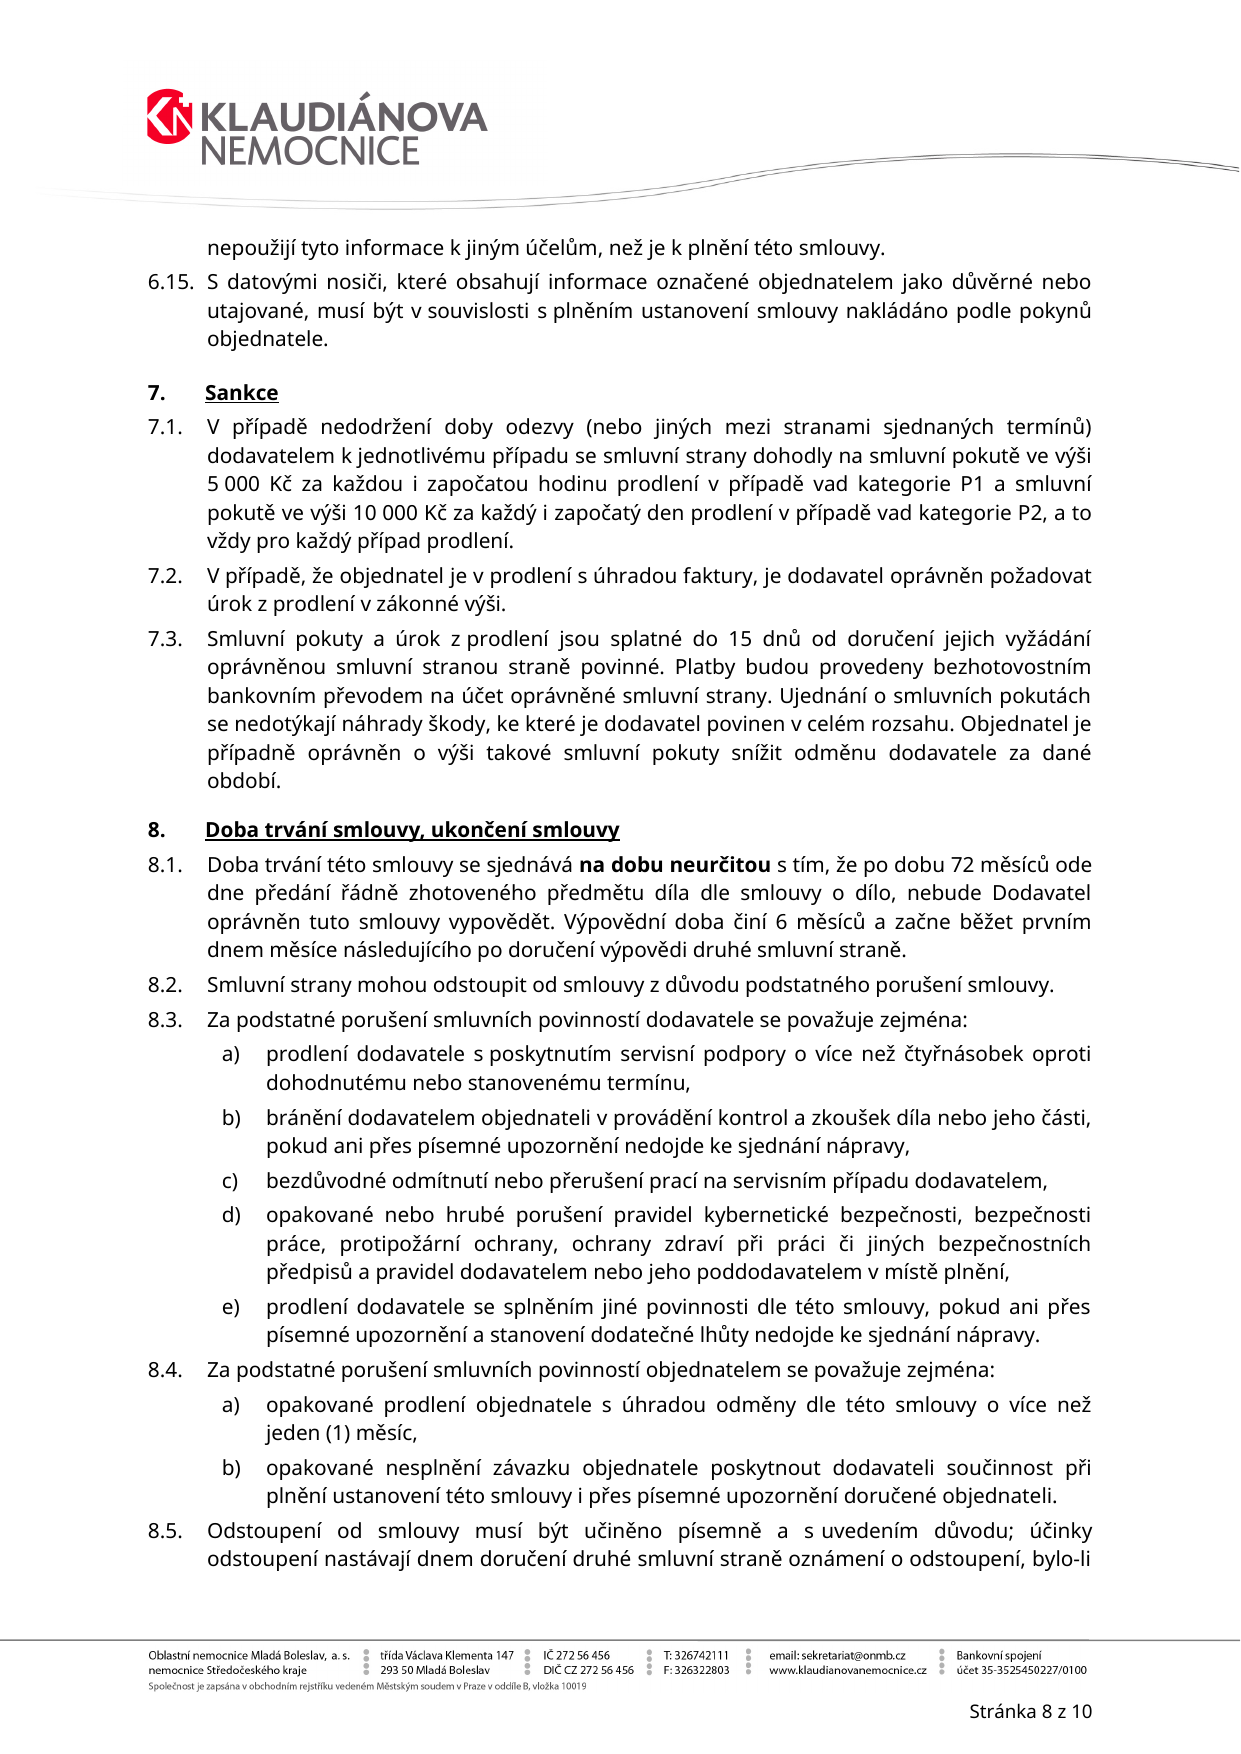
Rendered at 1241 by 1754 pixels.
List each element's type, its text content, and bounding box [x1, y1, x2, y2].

subtitle opakované nesplnění závazku objednatele poskytnout dodavateli součinnost při plnění ustanovení této smlouvy i přes písemné upozornění doručené objednateli. [222, 1453, 1092, 1510]
subtitle Sankce [148, 378, 1092, 406]
subtitle Smluvní strany mohou odstoupit od smlouvy z důvodu podstatného porušení smlouvy. [148, 970, 1092, 998]
subtitle bezdůvodné odmítnutí nebo přerušení prací na servisním případu dodavatelem, [222, 1166, 1092, 1194]
picture [145, 1645, 1089, 1693]
subtitle bránění dodavatelem objednateli v provádění kontrol a zkoušek díla nebo jeho části, pokud ani přes písemné upozornění nedojde ke sjednání nápravy, [222, 1103, 1092, 1159]
picture [34, 60, 1240, 221]
subtitle V případě nedodržení doby odezvy (nebo jiných mezi stranami sjednaných termínů) dodavatelem k jednotlivému případu se smluvní strany dohodly na smluvní pokutě ve výši 5 000 Kč za každou i započatou hodinu prodlení v případě vad kategorie P1 a smluvní pokutě ve výši 10 000 Kč za každý i započatý den prodlení v případě vad kategorie P2, a to vždy pro každý případ prodlení. [148, 412, 1092, 554]
subtitle opakované nebo hrubé porušení pravidel kybernetické bezpečnosti, bezpečnosti práce, protipožární ochrany, ochrany zdraví při práci či jiných bezpečnostních předpisů a pravidel dodavatelem nebo jeho poddodavatelem v místě plnění, [222, 1200, 1092, 1286]
subtitle Doba trvání smlouvy, ukončení smlouvy [148, 815, 1092, 844]
subtitle opakované prodlení objednatele s úhradou odměny dle této smlouvy o více než jeden (1) měsíc, [222, 1390, 1092, 1447]
subtitle prodlení dodavatele se splněním jiné povinnosti dle této smlouvy, pokud ani přes písemné upozornění a stanovení dodatečné lhůty nedojde ke sjednání nápravy. [222, 1292, 1092, 1349]
subtitle Za podstatné porušení smluvních povinností dodavatele se považuje zejména: [148, 1005, 1092, 1033]
subtitle S datovými nosiči, které obsahují informace označené objednatelem jako důvěrné nebo utajované, musí být v souvislosti s plněním ustanovení smlouvy nakládáno podle pokynů objednatele. [148, 267, 1092, 353]
subtitle Za podstatné porušení smluvních povinností objednatelem se považuje zejména: [148, 1355, 1092, 1383]
subtitle Doba trvání této smlouvy se sjednává na dobu neurčitou s tím, že po dobu 72 měsíců ode dne předání řádně zhotoveného předmětu díla dle smlouvy o dílo, nebude Dodavatel oprávněn tuto smlouvy vypovědět. Výpovědní doba činí 6 měsíců a začne běžet prvním dnem měsíce následujícího po doručení výpovědi druhé smluvní straně. [148, 850, 1092, 964]
subtitle prodlení dodavatele s poskytnutím servisní podpory o více než čtyřnásobek oproti dohodnutému nebo stanovenému termínu, [222, 1039, 1092, 1096]
subtitle V případě, že objednatel je v prodlení s úhradou faktury, je dodavatel oprávněn požadovat úrok z prodlení v zákonné výši. [148, 561, 1092, 618]
subtitle Smluvní pokuty a úrok z prodlení jsou splatné do 15 dnů od doručení jejich vyžádání oprávněnou smluvní stranou straně povinné. Platby budou provedeny bezhotovostním bankovním převodem na účet oprávněné smluvní strany. Ujednání o smluvních pokutách se nedotýkají náhrady škody, ke které je dodavatel povinen v celém rozsahu. Objednatel je případně oprávněn o výši takové smluvní pokuty snížit odměnu dodavatele za dané období. [148, 624, 1092, 794]
